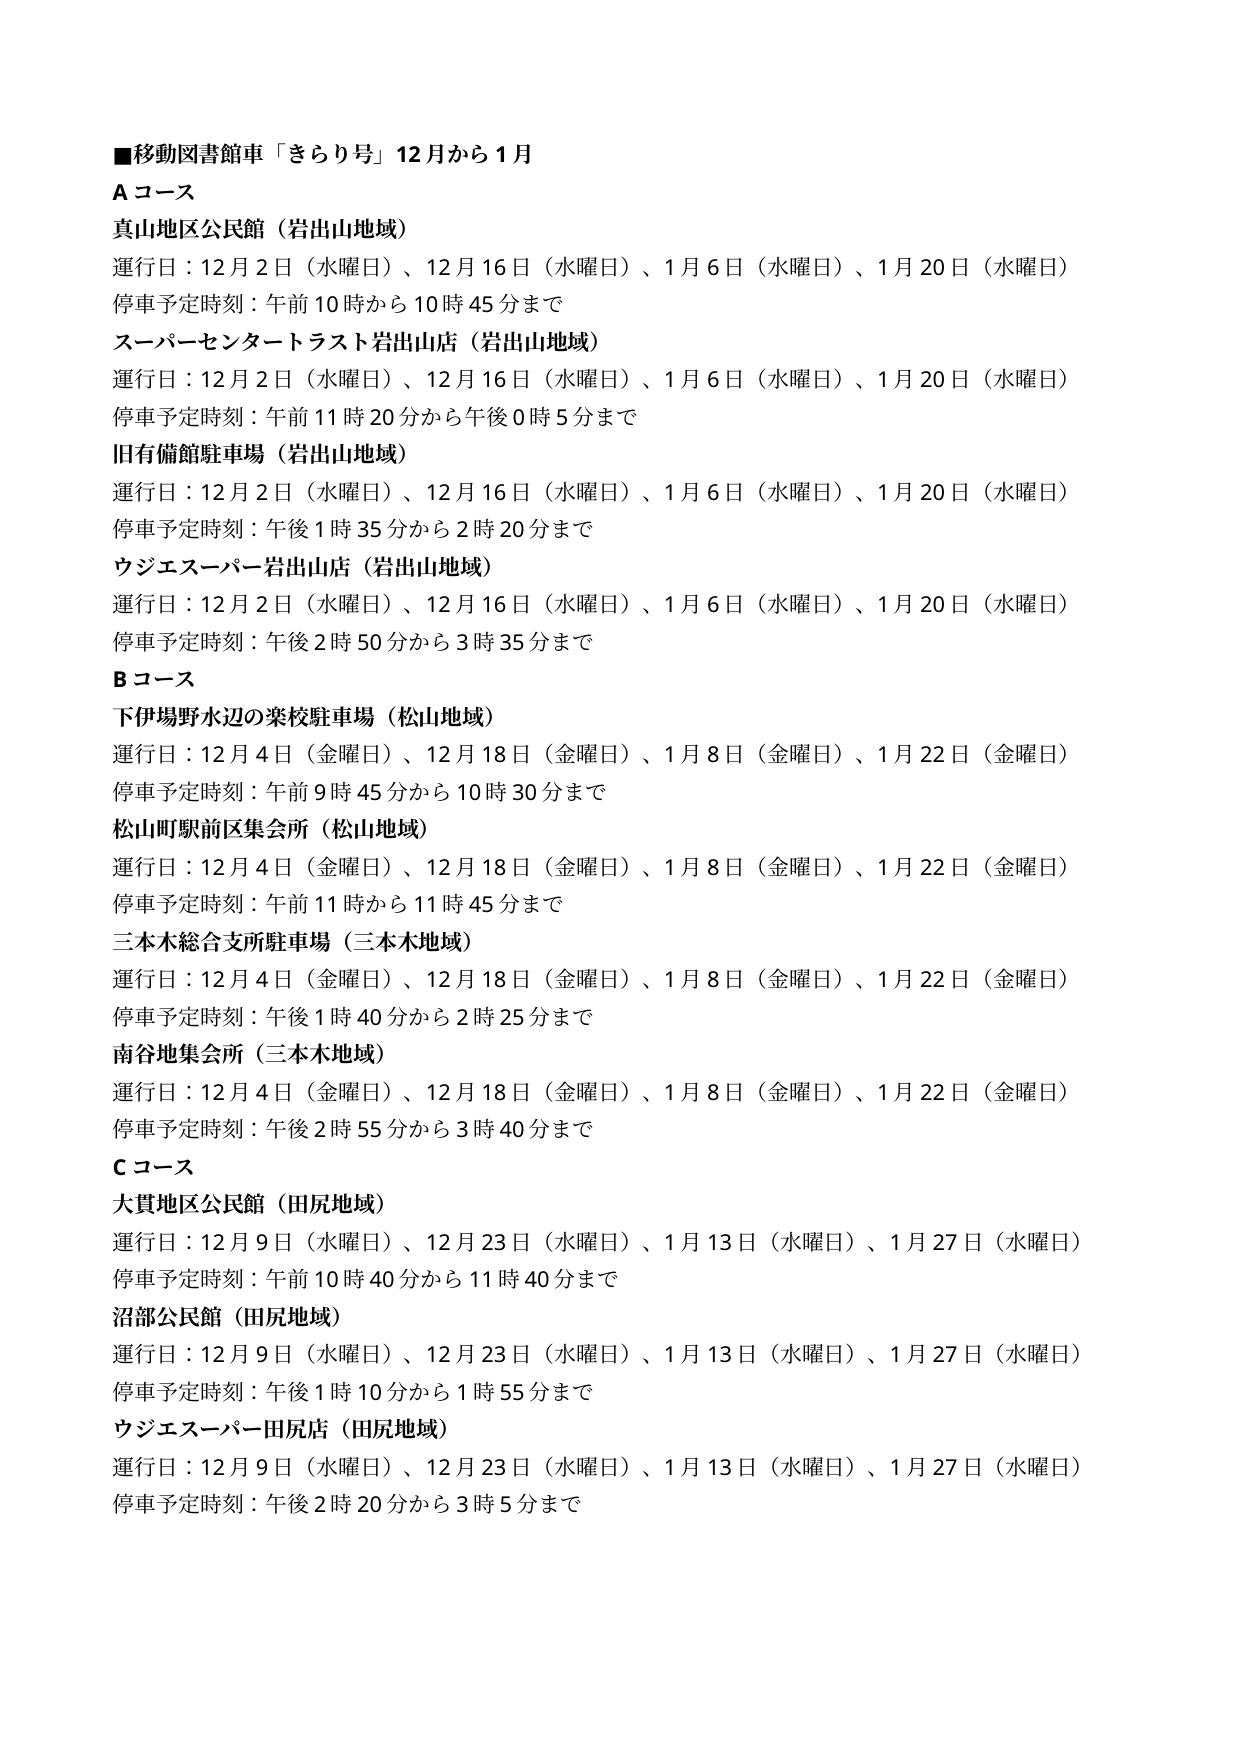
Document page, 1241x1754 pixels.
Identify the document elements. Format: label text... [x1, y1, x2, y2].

text ウジエスーパー田尻店（田尻地域） [112, 1409, 1128, 1447]
text 停車予定時刻：午前11時20分から午後0時5分まで [112, 397, 1128, 434]
text Bコース [112, 659, 1128, 697]
text Aコース [112, 172, 1128, 209]
text 停車予定時刻：午後2時50分から3時35分まで [112, 622, 1128, 659]
text 運行日：12月9日（水曜日）、12月23日（水曜日）、1月13日（水曜日）、1月27日（水曜日） [112, 1334, 1128, 1372]
text 南谷地集会所（三本木地域） [112, 1034, 1128, 1072]
text 大貫地区公民館（田尻地域） [112, 1184, 1128, 1222]
text 運行日：12月2日（水曜日）、12月16日（水曜日）、1月6日（水曜日）、1月20日（水曜日） [112, 472, 1128, 509]
text 運行日：12月4日（金曜日）、12月18日（金曜日）、1月8日（金曜日）、1月22日（金曜日） [112, 959, 1128, 997]
text Cコース [112, 1147, 1128, 1184]
text 沼部公民館（田尻地域） [112, 1297, 1128, 1334]
text 運行日：12月2日（水曜日）、12月16日（水曜日）、1月6日（水曜日）、1月20日（水曜日） [112, 247, 1128, 284]
text 運行日：12月9日（水曜日）、12月23日（水曜日）、1月13日（水曜日）、1月27日（水曜日） [112, 1222, 1128, 1259]
text 運行日：12月9日（水曜日）、12月23日（水曜日）、1月13日（水曜日）、1月27日（水曜日） [112, 1447, 1128, 1484]
text 三本木総合支所駐車場（三本木地域） [112, 922, 1128, 959]
text スーパーセンタートラスト岩出山店（岩出山地域） [112, 322, 1128, 359]
text 停車予定時刻：午後2時20分から3時5分まで [112, 1484, 1128, 1522]
text 旧有備館駐車場（岩出山地域） [112, 434, 1128, 472]
text 停車予定時刻：午前9時45分から10時30分まで [112, 772, 1128, 809]
text ■移動図書館車「きらり号」12月から1月 [112, 134, 1128, 172]
text 真山地区公民館（岩出山地域） [112, 209, 1128, 247]
text 停車予定時刻：午前10時40分から11時40分まで [112, 1259, 1128, 1297]
text 運行日：12月4日（金曜日）、12月18日（金曜日）、1月8日（金曜日）、1月22日（金曜日） [112, 847, 1128, 884]
text 停車予定時刻：午後1時40分から2時25分まで [112, 997, 1128, 1034]
text ウジエスーパー岩出山店（岩出山地域） [112, 547, 1128, 584]
text 運行日：12月2日（水曜日）、12月16日（水曜日）、1月6日（水曜日）、1月20日（水曜日） [112, 584, 1128, 622]
text 停車予定時刻：午後1時10分から1時55分まで [112, 1372, 1128, 1409]
text 松山町駅前区集会所（松山地域） [112, 809, 1128, 847]
text 運行日：12月4日（金曜日）、12月18日（金曜日）、1月8日（金曜日）、1月22日（金曜日） [112, 1072, 1128, 1109]
text 運行日：12月2日（水曜日）、12月16日（水曜日）、1月6日（水曜日）、1月20日（水曜日） [112, 359, 1128, 397]
text 停車予定時刻：午後2時55分から3時40分まで [112, 1109, 1128, 1147]
text 停車予定時刻：午前10時から10時45分まで [112, 284, 1128, 322]
text 停車予定時刻：午後1時35分から2時20分まで [112, 509, 1128, 547]
text 下伊場野水辺の楽校駐車場（松山地域） [112, 697, 1128, 734]
text 運行日：12月4日（金曜日）、12月18日（金曜日）、1月8日（金曜日）、1月22日（金曜日） [112, 734, 1128, 772]
text 停車予定時刻：午前11時から11時45分まで [112, 884, 1128, 922]
